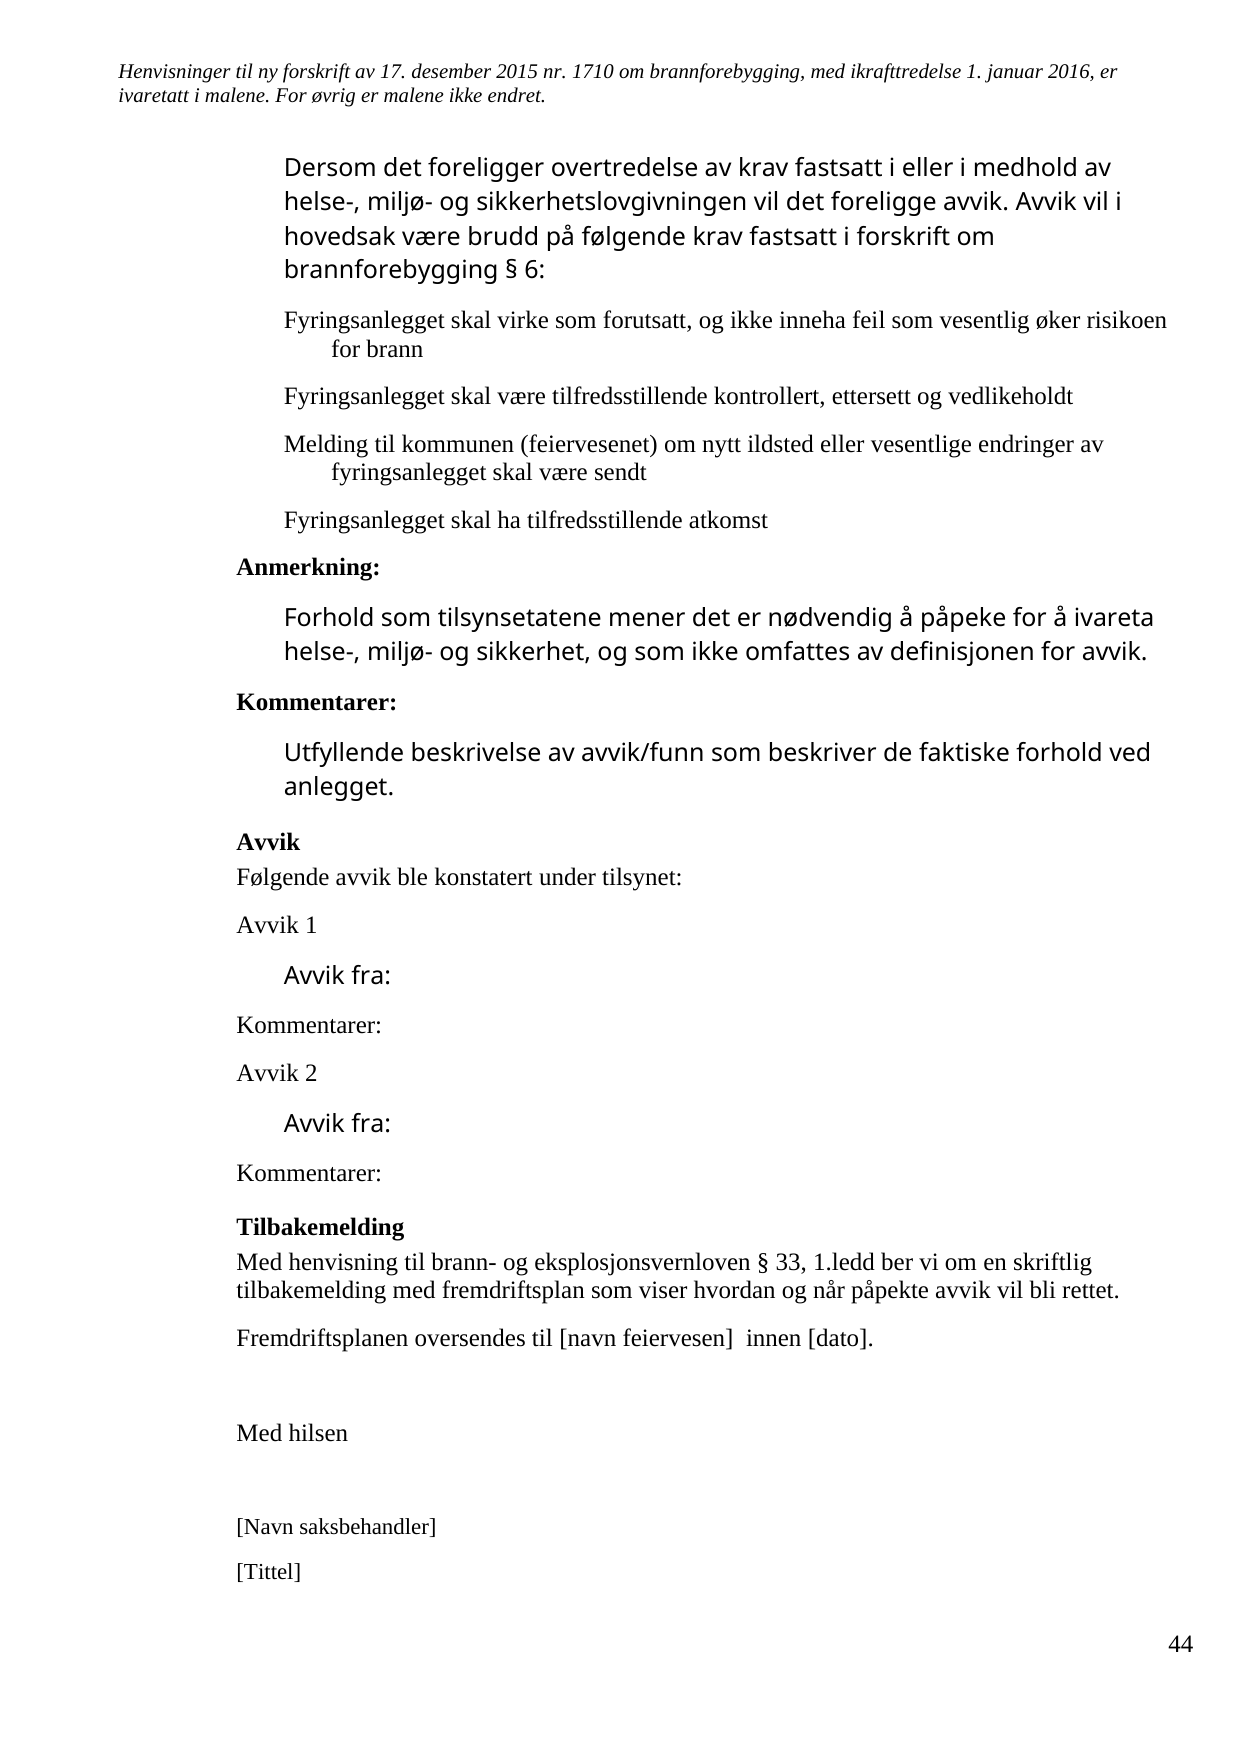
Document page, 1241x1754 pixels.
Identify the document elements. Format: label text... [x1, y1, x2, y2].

text Med hilsen [236, 1418, 1193, 1447]
text Melding til kommunen (feiervesenet) om nytt ildsted eller vesentlige endringer av fyringsanlegget skal være sendt [283, 429, 1193, 486]
text Følgende avvik ble konstatert under tilsynet: [236, 862, 1193, 891]
text Avvik [236, 827, 1193, 856]
text Dersom det foreligger overtredelse av krav fastsatt i eller i medhold av helse-, miljø- og sikkerhetslovgivningen vil det foreligge avvik. Avvik vil i hovedsak være brudd på følgende krav fastsatt i forskrift om brannforebygging § 6: [283, 150, 1193, 286]
text Forhold som tilsynsetatene mener det er nødvendig å påpeke for å ivareta helse-, miljø- og sikkerhet, og som ikke omfattes av definisjonen for avvik. [283, 600, 1193, 668]
text Fyringsanlegget skal ha tilfredsstillende atkomst [283, 505, 1193, 534]
text Kommentarer: [236, 1010, 1193, 1039]
text Avvik 2 [236, 1058, 1193, 1087]
text Tilbakemelding [236, 1212, 1193, 1241]
text Avvik fra: [283, 1105, 1193, 1139]
text Avvik fra: [283, 957, 1193, 992]
text Fremdriftsplanen oversendes til innen . [236, 1323, 1193, 1352]
text Utfyllende beskrivelse av avvik/funn som beskriver de faktiske forhold ved anlegget. [283, 734, 1193, 802]
text Anmerkning: [236, 552, 1193, 581]
text Med henvisning til brann- og eksplosjonsvernloven § 33, 1.ledd ber vi om en skriftlig tilbakemelding med fremdriftsplan som viser hvordan og når påpekte avvik vil bli rettet. [236, 1247, 1193, 1304]
text Kommentarer: [236, 687, 1193, 716]
text Fyringsanlegget skal virke som forutsatt, og ikke inneha feil som vesentlig øker risikoen for brann [283, 305, 1193, 362]
text Fyringsanlegget skal være tilfredsstillende kontrollert, ettersett og vedlikeholdt [283, 381, 1193, 410]
text Kommentarer: [236, 1158, 1193, 1187]
text Avvik 1 [236, 910, 1193, 939]
